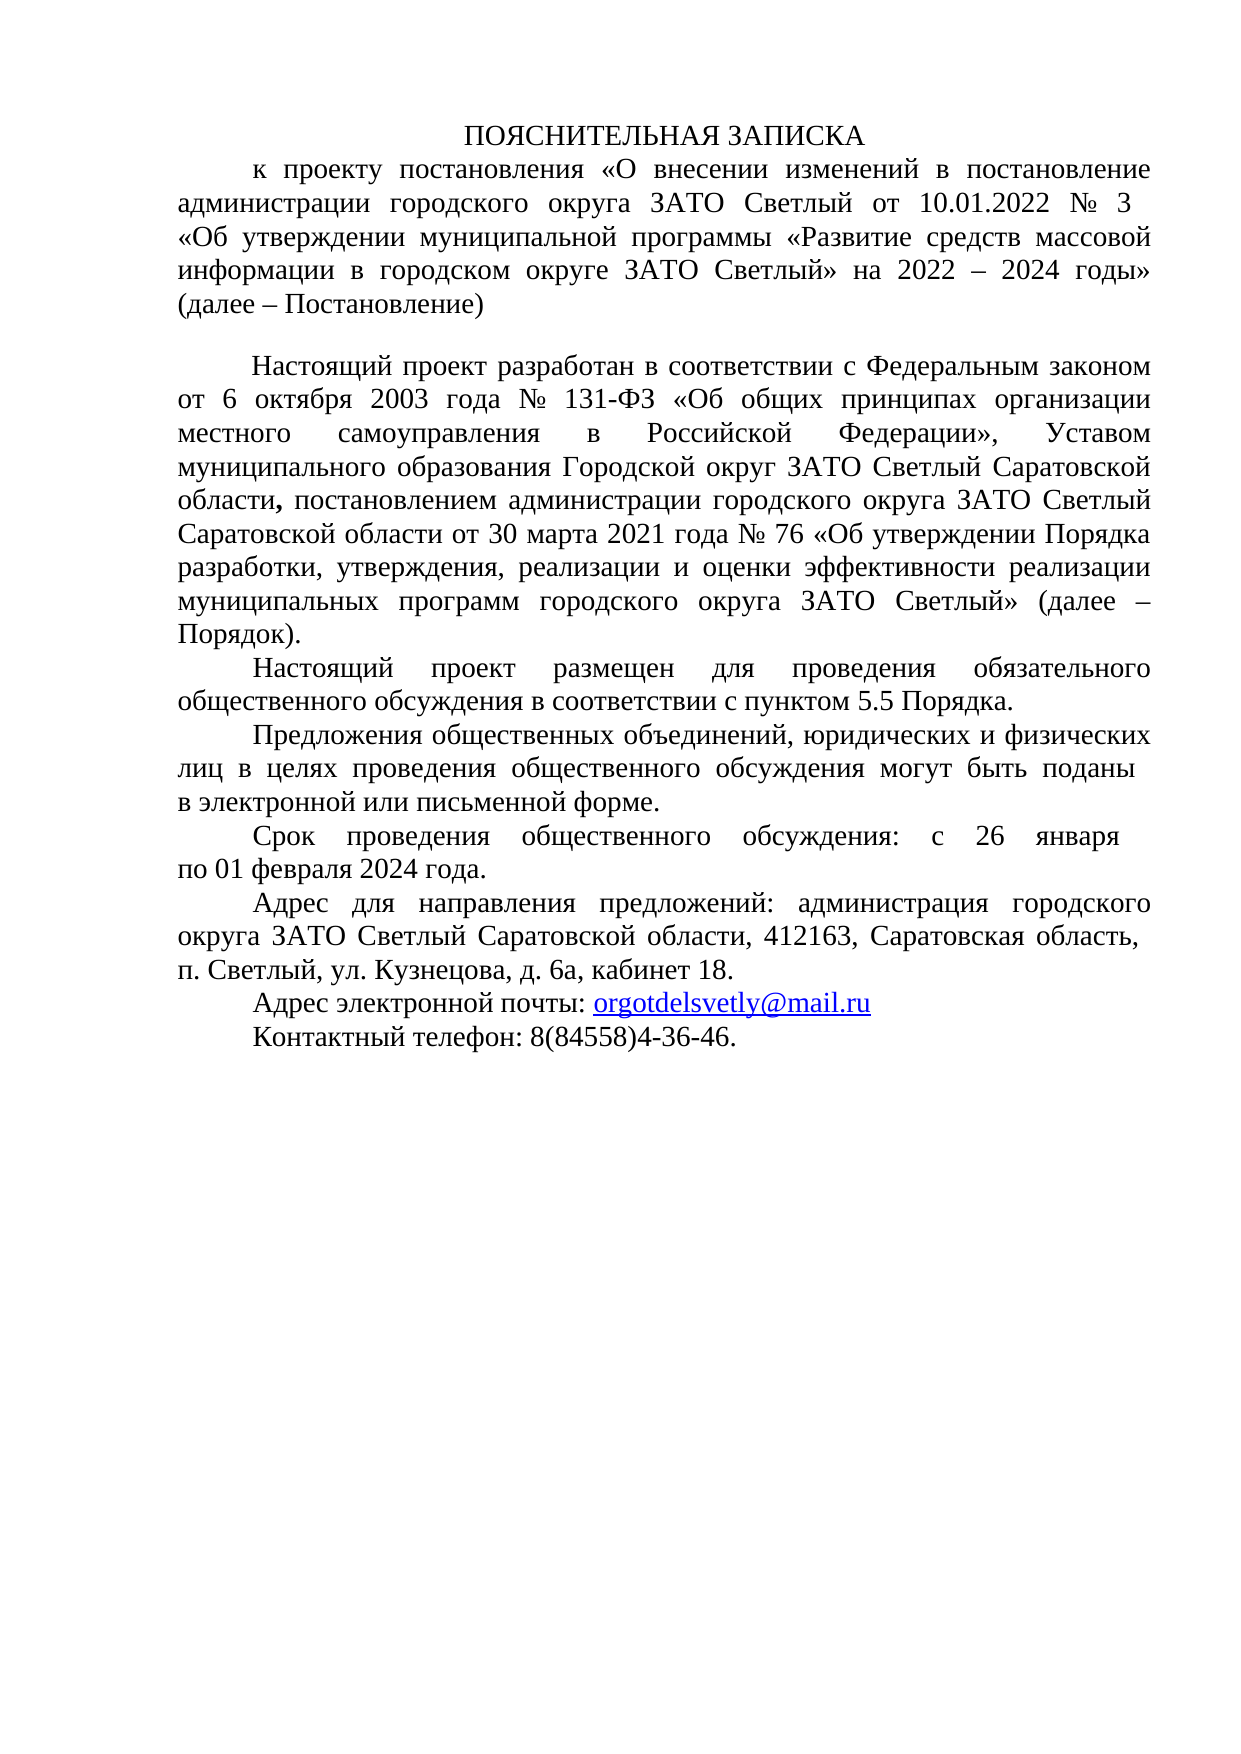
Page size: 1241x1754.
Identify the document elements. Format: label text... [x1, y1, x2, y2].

title Адрес для направления предложений: администрация городского округа ЗАТО Светлый Саратовской области, 412163, Саратовская область, п. Светлый, ул. Кузнецова, д. 6а, кабинет 18. [177, 885, 1152, 985]
title Контактный телефон: 8(84558)4-36-46. [177, 1019, 1152, 1052]
title Настоящий проект размещен для проведения обязательного общественного обсуждения в соответствии с пунктом 5.5 Порядка. [177, 650, 1152, 717]
title к проекту постановления «О внесении изменений в постановление администрации городского округа ЗАТО Светлый от 10.01.2022 № 3 «Об утверждении муниципальной программы «Развитие средств массовой информации в городском округе ЗАТО Светлый» на 2022 – 2024 годы» (далее – Постановление) [177, 152, 1152, 319]
title Адрес электронной почты: orgotdelsvetly@mail.ru [177, 985, 1152, 1019]
title Срок проведения общественного обсуждения: с 26 января по 01 февраля 2024 года. [177, 818, 1152, 885]
title Предложения общественных объединений, юридических и физических лиц в целях проведения общественного обсуждения могут быть поданы в электронной или письменной форме. [177, 717, 1152, 818]
text Настоящий проект разработан в соответствии с Федеральным законом от 6 октября 2003 года № 131-ФЗ «Об общих принципах организации местного самоуправления в Российской Федерации», Уставом муниципального образования Городской округ ЗАТО Светлый Саратовской области, постановлением администрации городского округа ЗАТО Светлый Саратовской области от 30 марта 2021 года № 76 «Об утверждении Порядка разработки, утверждения, реализации и оценки эффективности реализации муниципальных программ городского округа ЗАТО Светлый» (далее – Порядок). [177, 348, 1152, 650]
title ПОЯСНИТЕЛЬНАЯ ЗАПИСКА [177, 118, 1152, 152]
